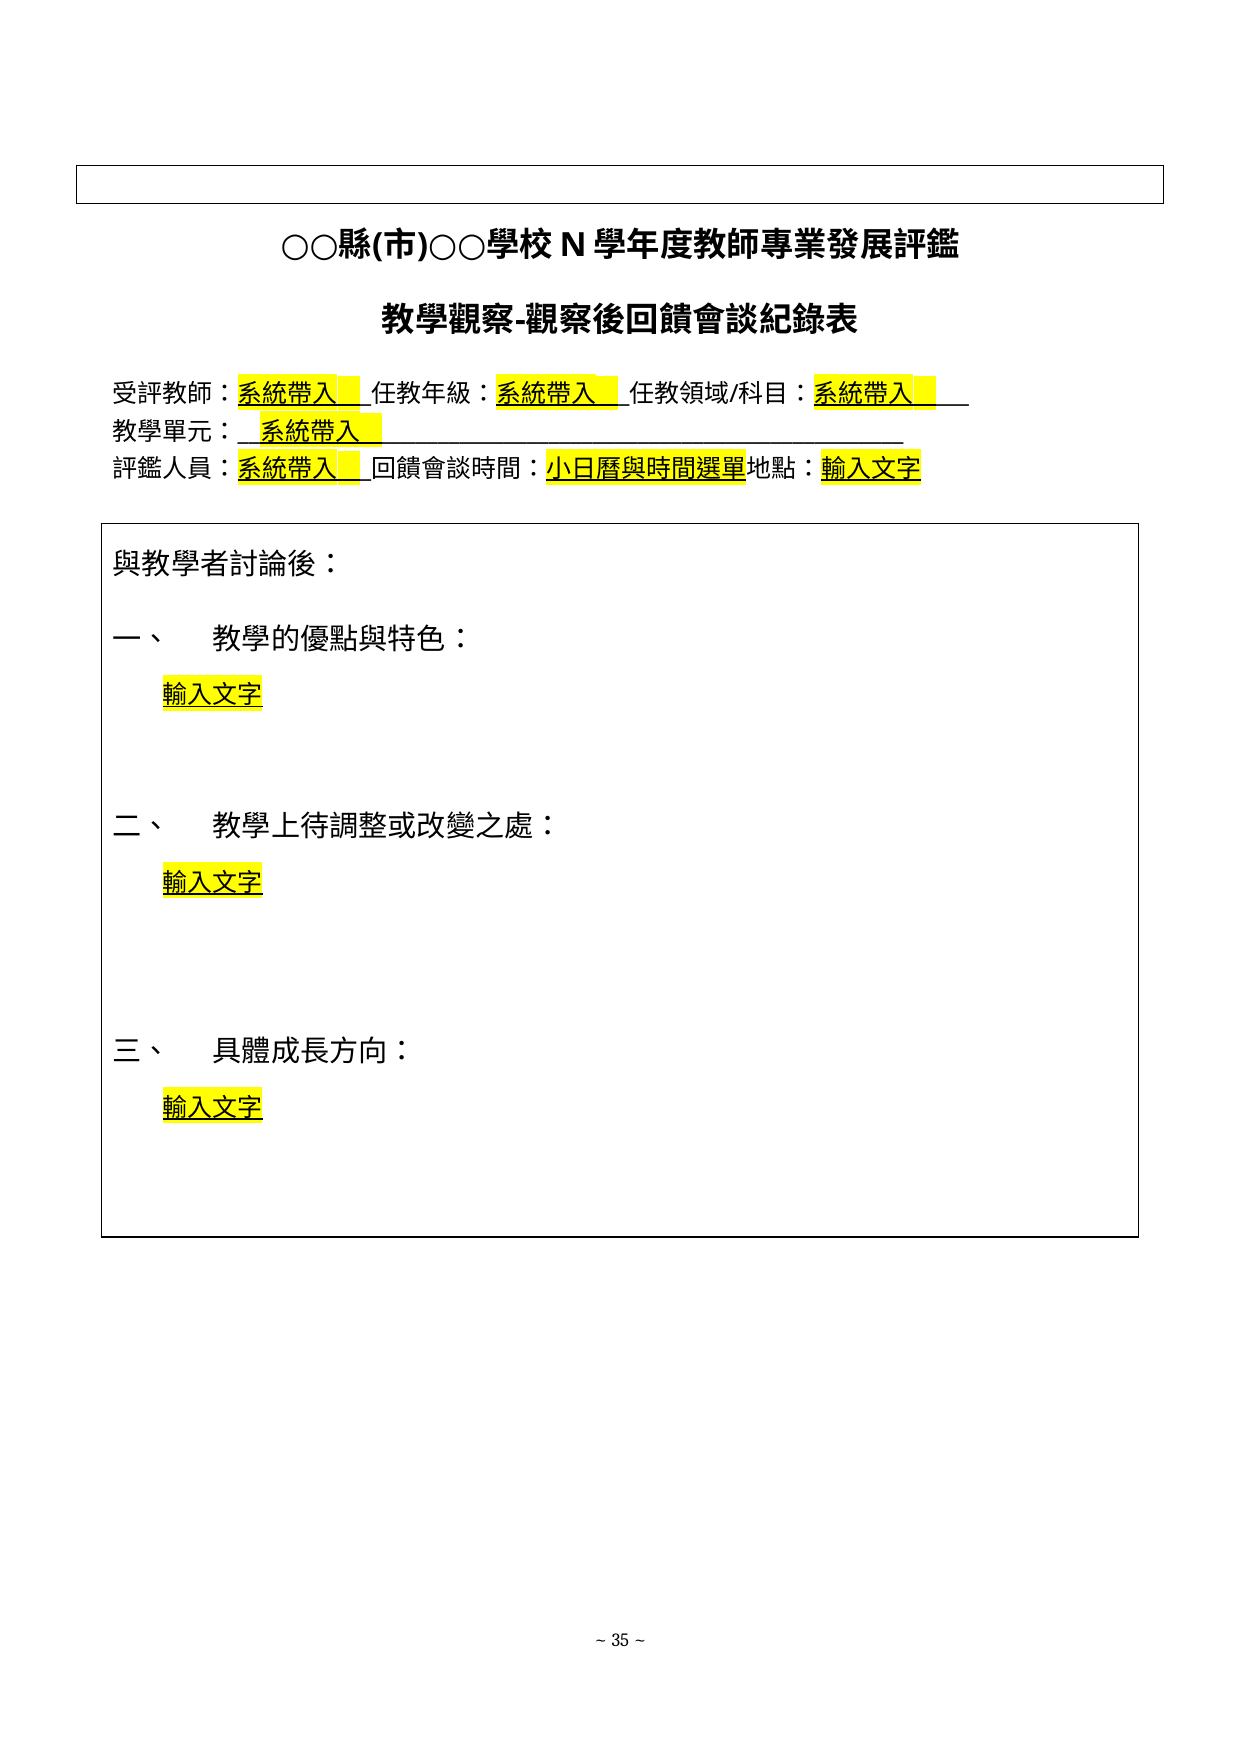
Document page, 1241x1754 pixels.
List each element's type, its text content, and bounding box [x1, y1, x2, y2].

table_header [77, 166, 1163, 203]
text 受評教師：系統帶入___任教年級：系統帶入___任教領域/科目：系統帶入_____ [112, 373, 1128, 410]
text 教學觀察-觀察後回饋會談紀錄表 [112, 279, 1128, 354]
table_header 與教學者討論後： 教學的優點與特色： 輸入文字 教學上待調整或改變之處： 輸入文字 具體成長方向： 輸入文字 [102, 524, 1138, 1236]
text ○○縣(市)○○學校N學年度教師專業發展評鑑 [112, 204, 1128, 279]
text 評鑑人員：系統帶入___回饋會談時間：小日曆與時間選單地點：輸入文字 [112, 448, 1128, 485]
text 教學單元：__系統帶入_________________________________________________ [112, 410, 1128, 448]
